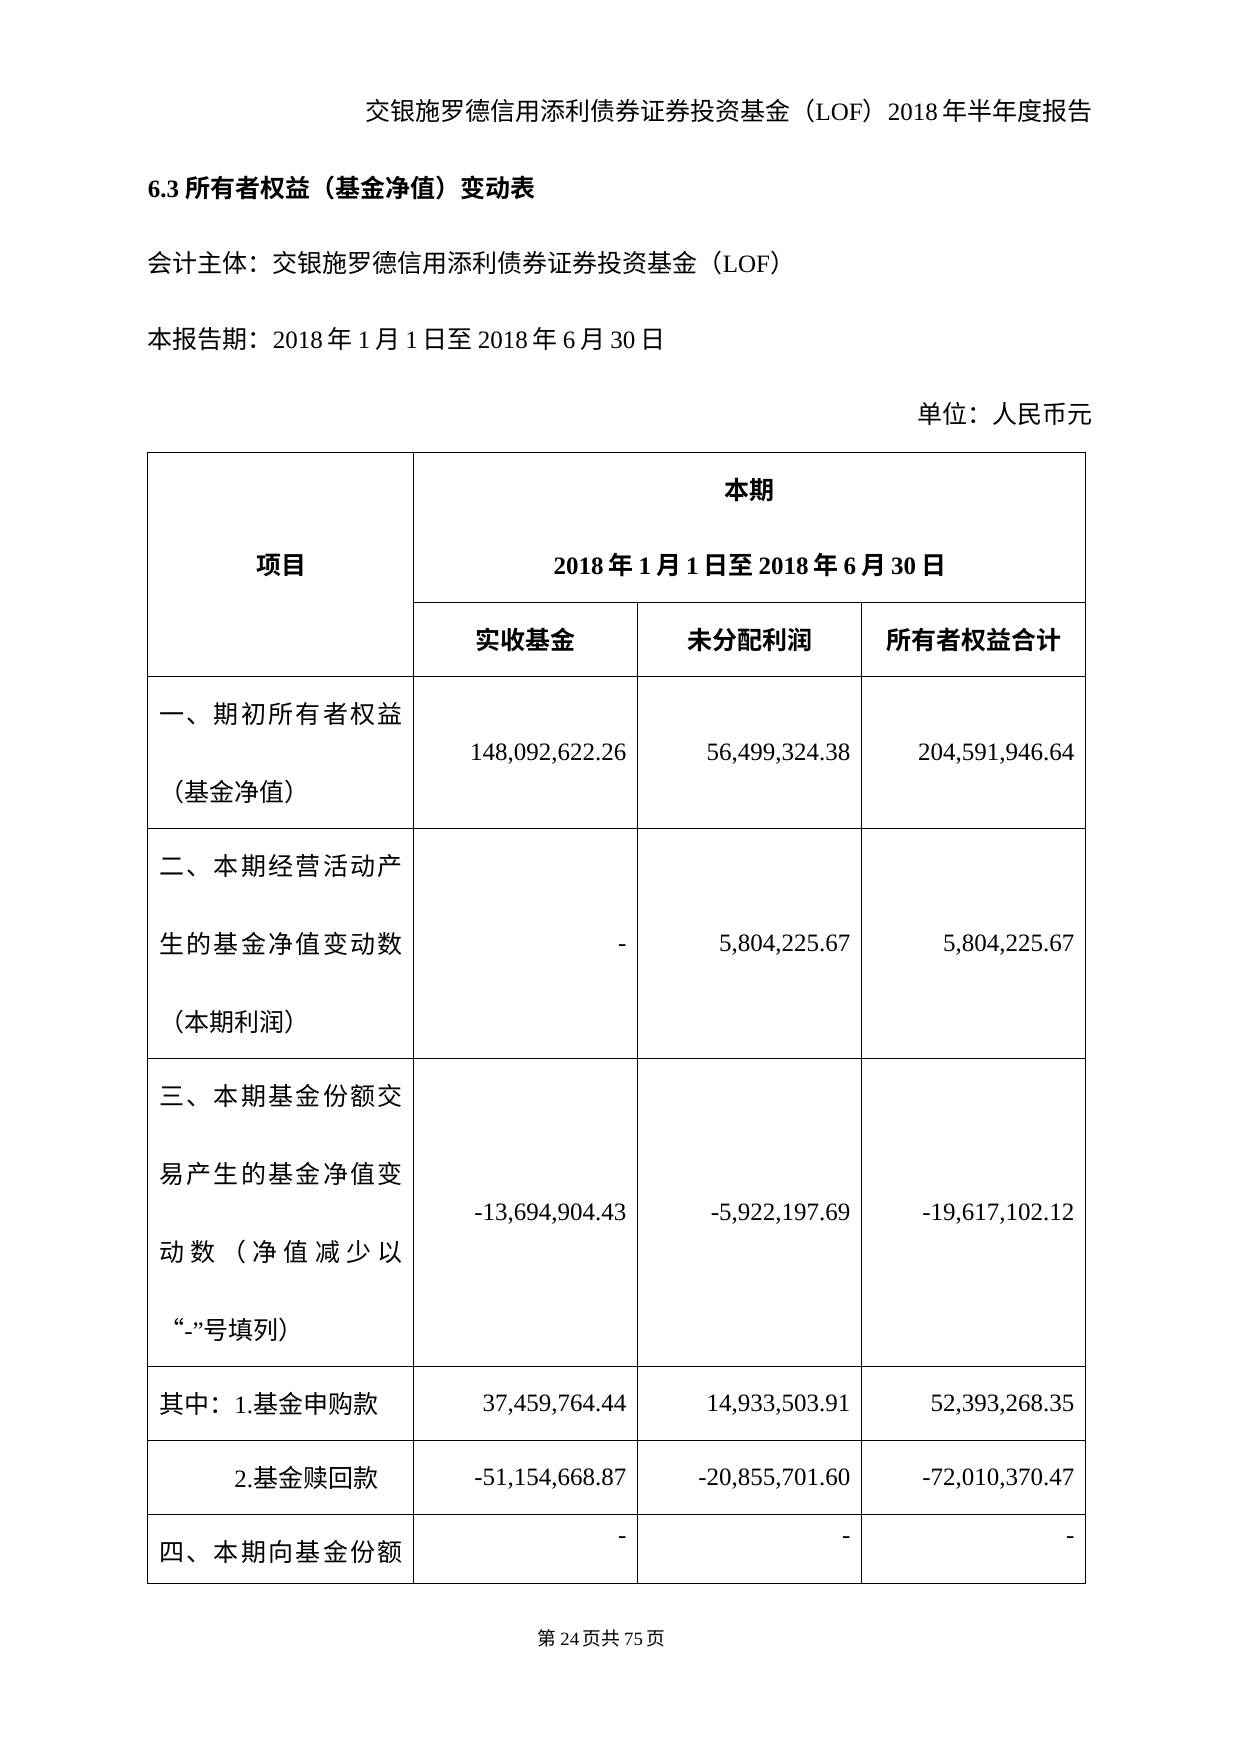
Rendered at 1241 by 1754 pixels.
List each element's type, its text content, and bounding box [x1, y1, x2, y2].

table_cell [148, 1515, 413, 1583]
text 本报告期：2018年1月1日至2018年6月30日 [148, 305, 1092, 370]
text 会计主体：交银施罗德信用添利债券证券投资基金（LOF） [148, 229, 1092, 294]
table_cell - [638, 1515, 861, 1583]
text 单位：人民币元 [149, 380, 1092, 445]
table_cell 三、本期基金份额交易产生的基金净值变动数（净值减少以“-”号填列） [148, 1059, 413, 1366]
table_header 项目 [148, 453, 413, 676]
table_cell 其中：1.基金申购款 [148, 1367, 413, 1440]
table_cell - [414, 829, 637, 1058]
table_cell 37,459,764.44 [414, 1367, 637, 1440]
table_cell -72,010,370.47 [862, 1441, 1085, 1514]
table_cell -5,922,197.69 [638, 1059, 861, 1366]
table_cell - [862, 1515, 1085, 1583]
table_header 本期 2018年1月1日至2018年6月30日 [414, 453, 1085, 602]
table_cell 所有者权益合计 [862, 603, 1085, 676]
table_cell 5,804,225.67 [862, 829, 1085, 1058]
table_cell 二、本期经营活动产生的基金净值变动数（本期利润） [148, 829, 413, 1058]
table_cell -19,617,102.12 [862, 1059, 1085, 1366]
subtitle 6.3 所有者权益（基金净值）变动表 [148, 154, 1092, 219]
table_cell -20,855,701.60 [638, 1441, 861, 1514]
table_cell 56,499,324.38 [638, 677, 861, 828]
table_cell 14,933,503.91 [638, 1367, 861, 1440]
table_cell 52,393,268.35 [862, 1367, 1085, 1440]
table_cell - [414, 1515, 637, 1583]
table_cell 5,804,225.67 [638, 829, 861, 1058]
table_cell 148,092,622.26 [414, 677, 637, 828]
table_cell 一、期初所有者权益（基金净值） [148, 677, 413, 828]
table_cell 2.基金赎回款 [148, 1441, 413, 1514]
table_cell 204,591,946.64 [862, 677, 1085, 828]
table_cell -13,694,904.43 [414, 1059, 637, 1366]
table_cell 实收基金 [414, 603, 637, 676]
table_cell -51,154,668.87 [414, 1441, 637, 1514]
table_cell 未分配利润 [638, 603, 861, 676]
